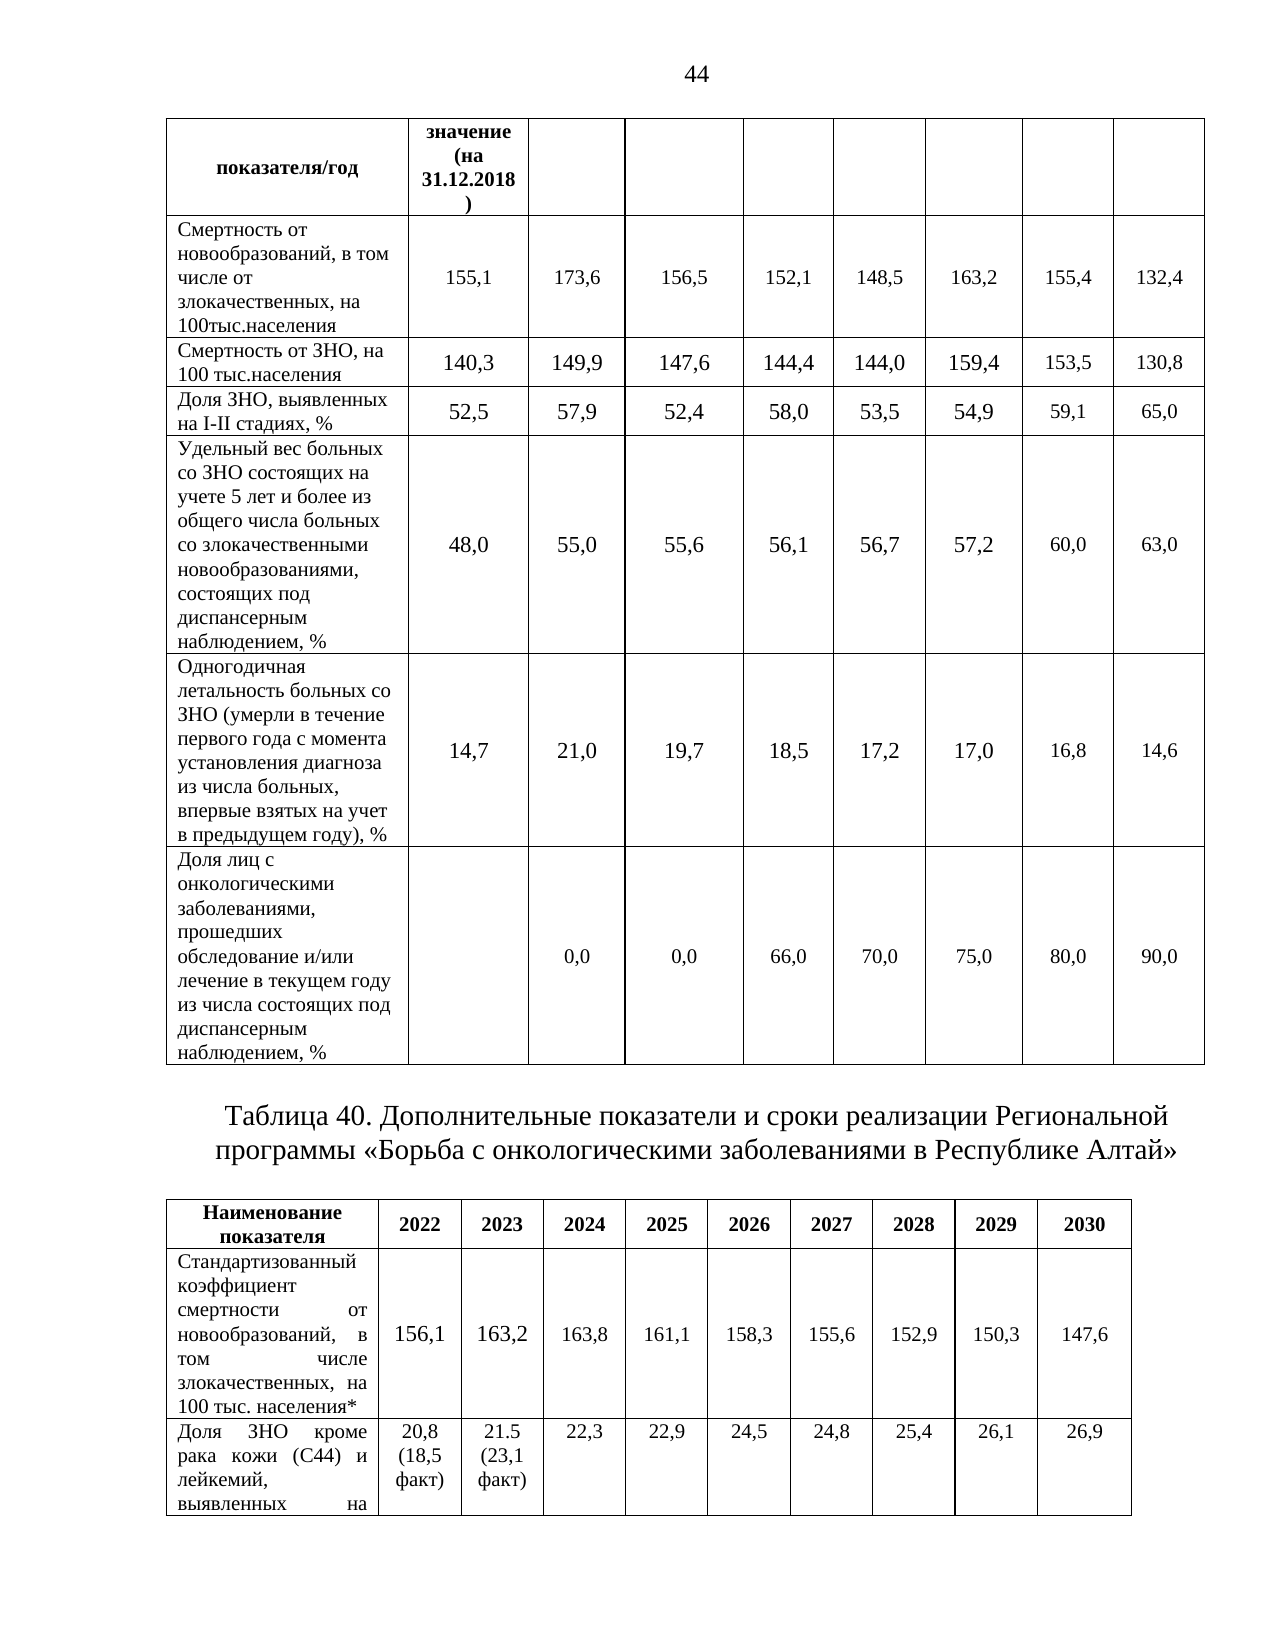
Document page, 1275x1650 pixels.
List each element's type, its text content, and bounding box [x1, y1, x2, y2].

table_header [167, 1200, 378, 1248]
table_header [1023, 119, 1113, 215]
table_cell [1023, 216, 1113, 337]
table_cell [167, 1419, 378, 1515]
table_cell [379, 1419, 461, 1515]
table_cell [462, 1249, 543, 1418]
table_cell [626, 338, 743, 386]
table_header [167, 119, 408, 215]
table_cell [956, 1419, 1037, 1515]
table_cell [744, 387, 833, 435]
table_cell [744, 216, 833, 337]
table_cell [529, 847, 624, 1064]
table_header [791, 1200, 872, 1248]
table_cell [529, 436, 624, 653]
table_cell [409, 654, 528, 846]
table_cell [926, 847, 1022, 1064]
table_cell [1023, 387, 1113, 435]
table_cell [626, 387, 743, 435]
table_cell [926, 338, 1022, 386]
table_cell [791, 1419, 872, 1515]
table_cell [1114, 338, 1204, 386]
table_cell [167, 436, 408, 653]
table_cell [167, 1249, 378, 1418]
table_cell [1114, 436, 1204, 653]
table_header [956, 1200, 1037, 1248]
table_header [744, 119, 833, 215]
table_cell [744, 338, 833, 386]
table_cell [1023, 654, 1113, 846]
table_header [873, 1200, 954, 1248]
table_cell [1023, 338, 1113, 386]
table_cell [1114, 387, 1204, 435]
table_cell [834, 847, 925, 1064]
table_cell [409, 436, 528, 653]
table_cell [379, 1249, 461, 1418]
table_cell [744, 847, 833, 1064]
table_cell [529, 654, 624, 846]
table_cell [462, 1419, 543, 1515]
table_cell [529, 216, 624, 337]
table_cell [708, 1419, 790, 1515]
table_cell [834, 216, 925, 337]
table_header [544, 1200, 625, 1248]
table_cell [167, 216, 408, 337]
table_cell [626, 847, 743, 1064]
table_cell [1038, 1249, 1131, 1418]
text Таблица 40. Дополнительные показатели и сроки реализации Региональной программы «Борьба с онкологическими заболеваниями в Республике Алтай» [177, 1098, 1216, 1166]
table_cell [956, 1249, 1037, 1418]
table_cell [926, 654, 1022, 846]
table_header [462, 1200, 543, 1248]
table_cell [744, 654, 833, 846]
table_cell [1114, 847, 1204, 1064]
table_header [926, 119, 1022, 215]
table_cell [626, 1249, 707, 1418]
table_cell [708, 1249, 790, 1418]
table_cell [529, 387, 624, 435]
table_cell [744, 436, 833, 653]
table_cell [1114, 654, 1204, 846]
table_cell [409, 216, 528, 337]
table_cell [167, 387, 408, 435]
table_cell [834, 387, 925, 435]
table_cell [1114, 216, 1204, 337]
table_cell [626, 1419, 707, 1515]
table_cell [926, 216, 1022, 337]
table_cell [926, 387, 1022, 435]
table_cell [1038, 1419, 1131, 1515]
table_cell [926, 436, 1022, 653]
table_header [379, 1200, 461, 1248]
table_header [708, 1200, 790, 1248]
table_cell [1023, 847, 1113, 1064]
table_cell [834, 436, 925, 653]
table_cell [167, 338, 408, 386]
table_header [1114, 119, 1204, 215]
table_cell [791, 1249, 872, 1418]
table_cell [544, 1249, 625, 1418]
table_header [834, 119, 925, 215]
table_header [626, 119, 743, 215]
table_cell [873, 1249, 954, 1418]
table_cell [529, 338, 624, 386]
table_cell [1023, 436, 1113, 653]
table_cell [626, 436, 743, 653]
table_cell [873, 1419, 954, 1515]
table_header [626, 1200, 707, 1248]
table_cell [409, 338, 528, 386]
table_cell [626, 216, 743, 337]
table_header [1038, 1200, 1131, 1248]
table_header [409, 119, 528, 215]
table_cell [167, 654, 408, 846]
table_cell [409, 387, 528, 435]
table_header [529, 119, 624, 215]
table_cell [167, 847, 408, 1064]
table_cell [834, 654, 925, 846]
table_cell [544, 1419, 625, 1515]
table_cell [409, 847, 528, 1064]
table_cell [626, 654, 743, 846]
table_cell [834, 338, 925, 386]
